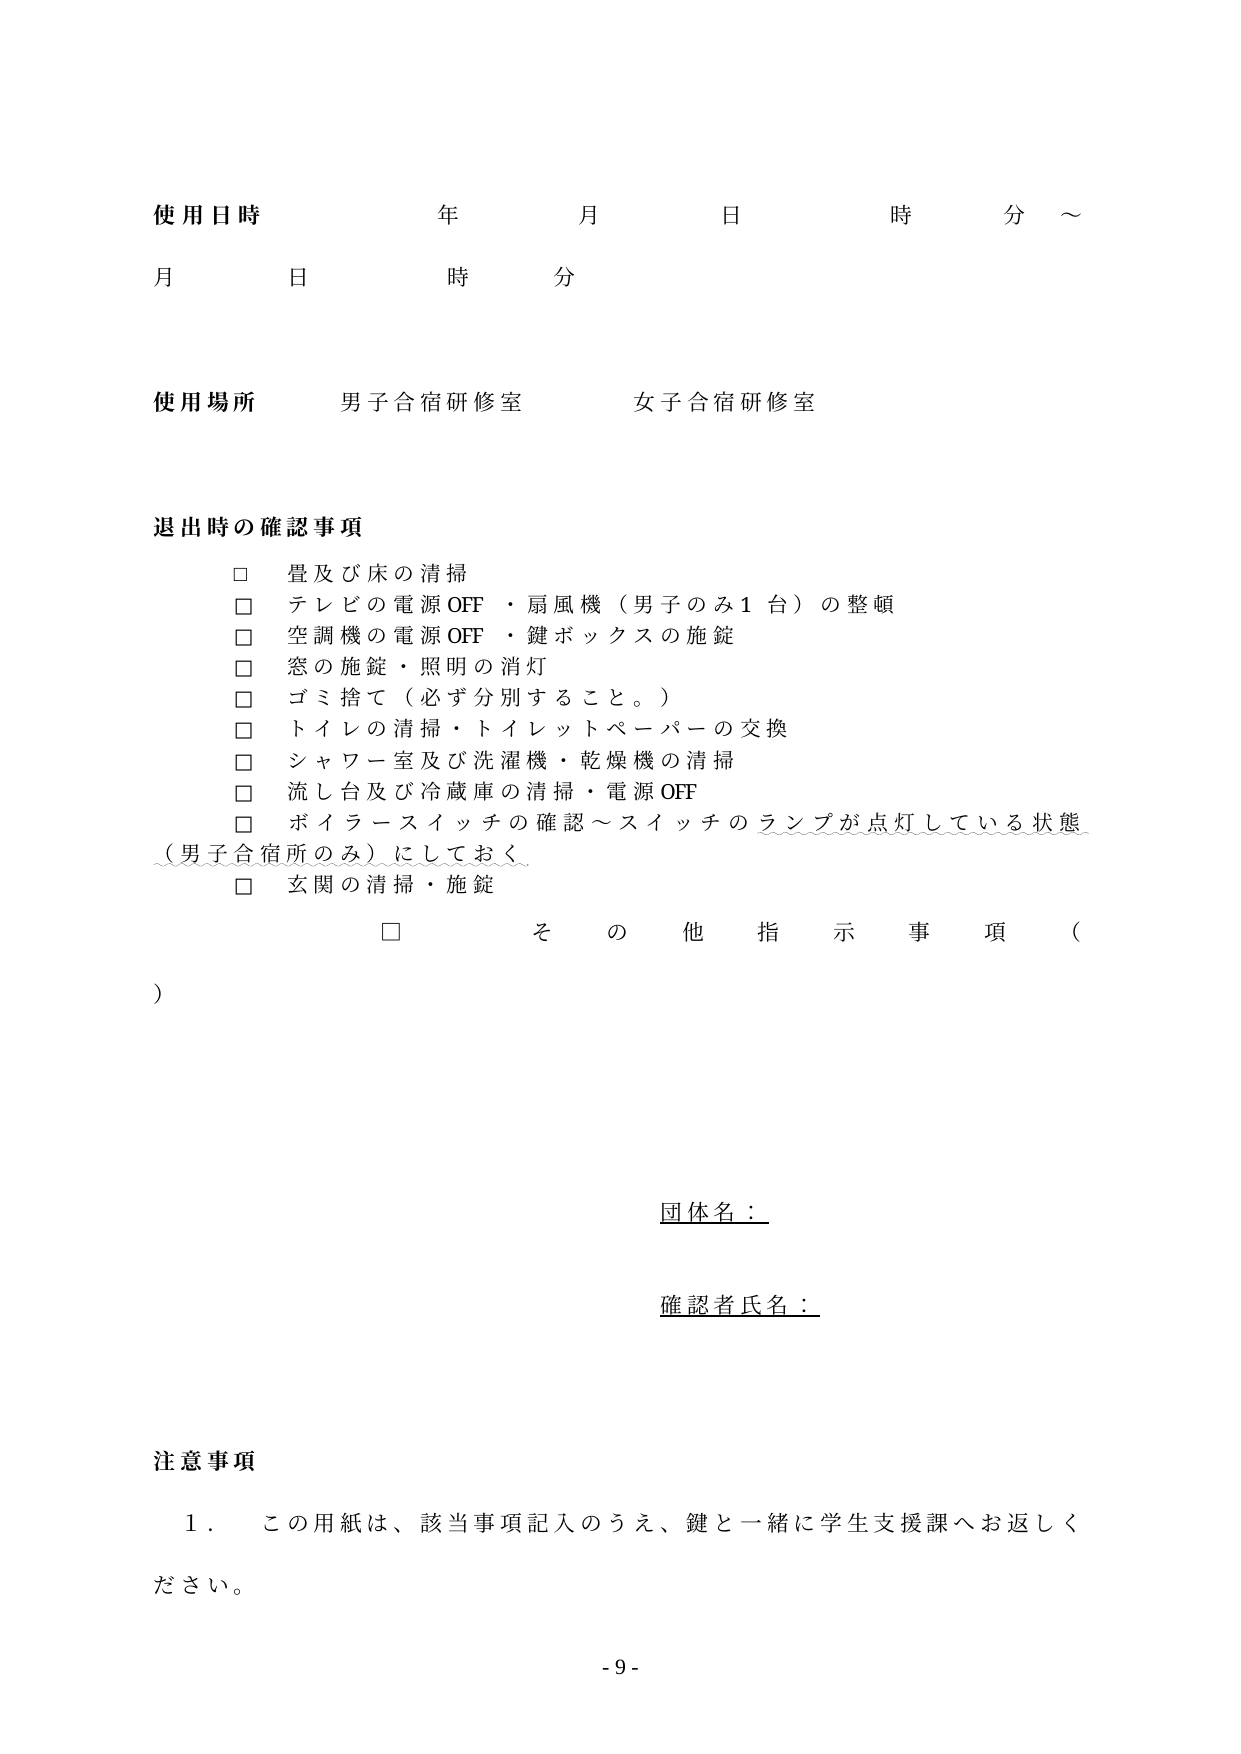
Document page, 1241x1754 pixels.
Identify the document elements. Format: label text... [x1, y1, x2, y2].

text 使用場所 男子合宿研修室 女子合宿研修室 [153, 370, 1087, 432]
text □ テレビの電源OFF・扇風機（男子のみ1台）の整頓 [153, 588, 1087, 619]
text □ 畳及び床の清掃 [212, 557, 1087, 588]
text 退出時の確認事項 [153, 494, 1087, 557]
text □ 空調機の電源OFF・鍵ボックスの施錠 [153, 619, 1087, 650]
text □ その他指示事項（ ） [153, 899, 1087, 1024]
text □ 窓の施錠・照明の消灯 [153, 650, 1087, 681]
text □ ボイラースイッチの確認～スイッチのランプが点灯している状態（男子合宿所のみ）にしておく [153, 806, 1087, 868]
text □ シャワー室及び洗濯機・乾燥機の清掃 [153, 743, 1087, 775]
text □ 流し台及び冷蔵庫の清掃・電源OFF [153, 775, 1087, 806]
text 使用日時 年 月 日 時 分 ～ 月 日 時 分 [153, 183, 1087, 307]
text １． この用紙は、該当事項記入のうえ、鍵と一緒に学生支援課へお返しください。 [153, 1491, 1087, 1616]
text □ 玄関の清掃・施錠 [153, 868, 1087, 899]
text □ ゴミ捨て（必ず分別すること。） [153, 681, 1087, 712]
text 注意事項 [153, 1429, 1087, 1491]
text □ トイレの清掃・トイレットペーパーの交換 [153, 712, 1087, 743]
text 団体名： [153, 1179, 1087, 1242]
text 確認者氏名： [153, 1273, 1087, 1335]
